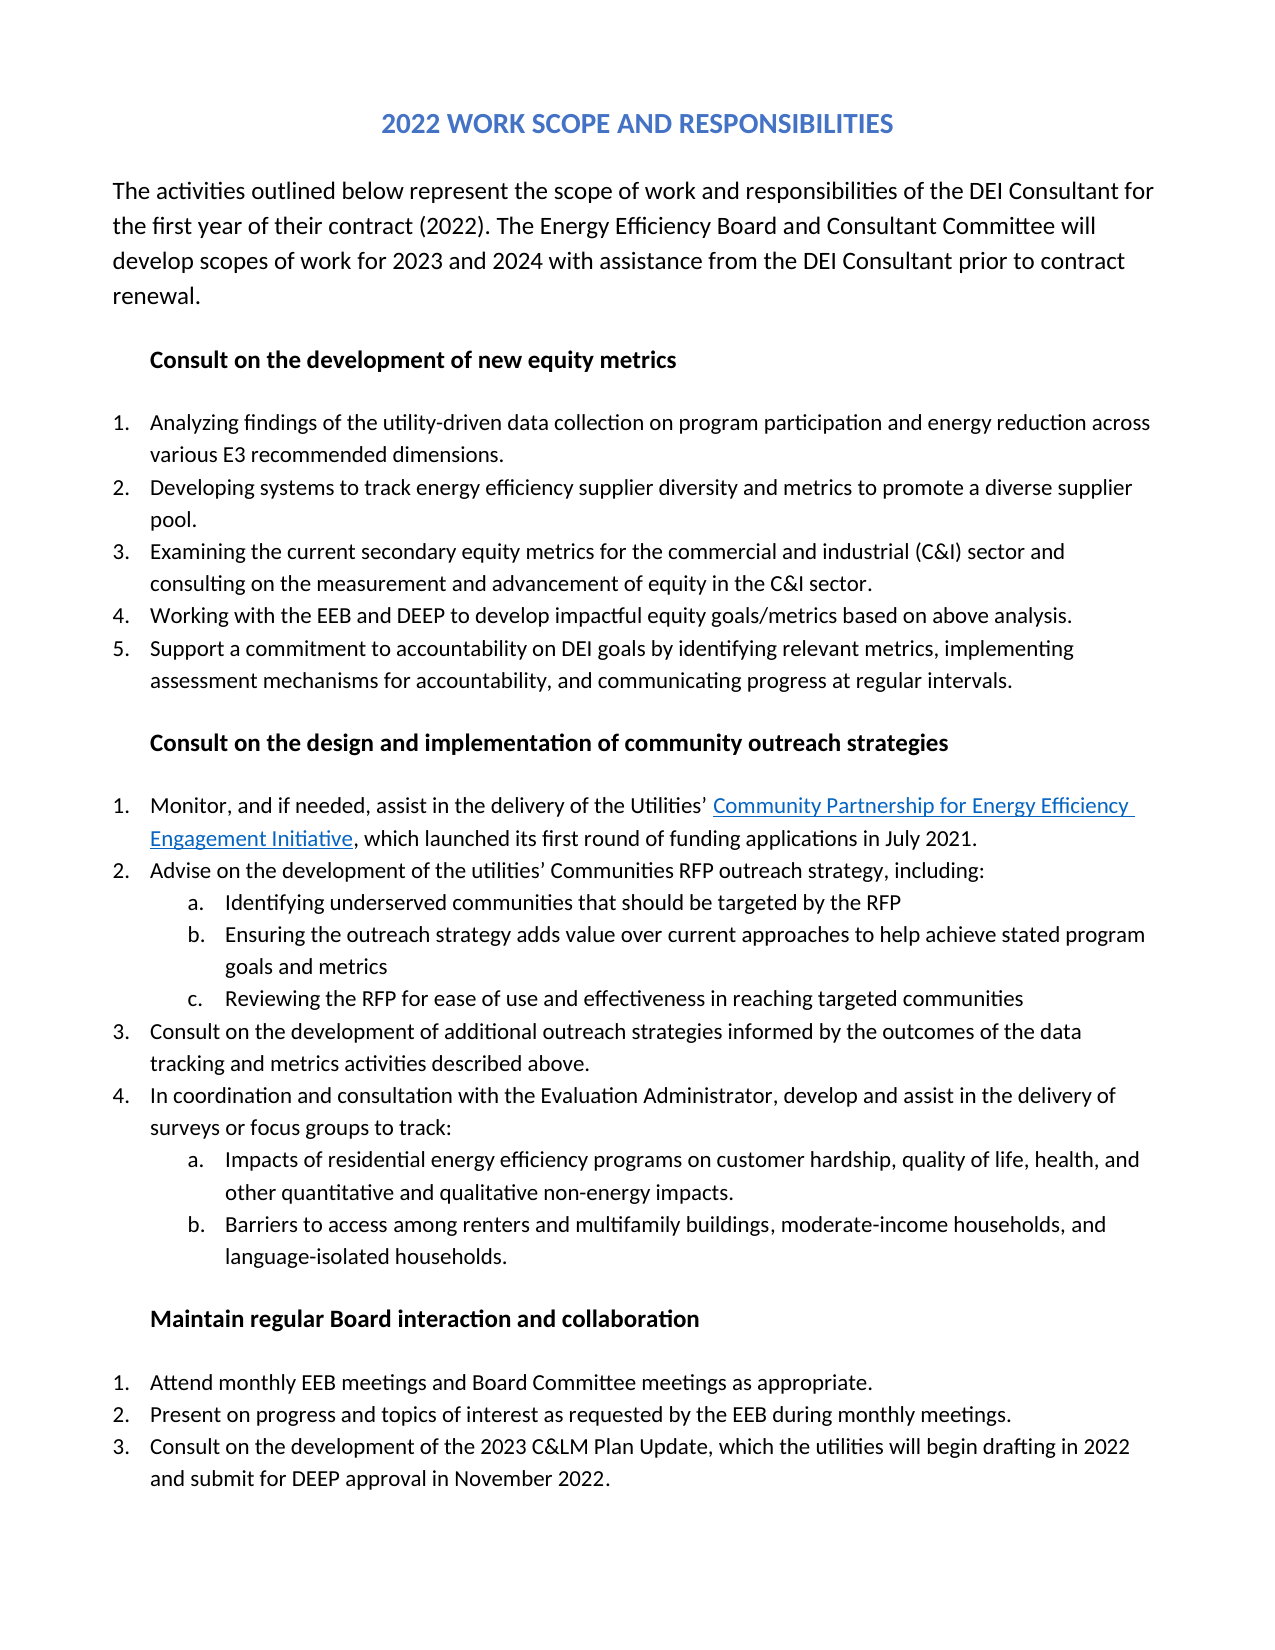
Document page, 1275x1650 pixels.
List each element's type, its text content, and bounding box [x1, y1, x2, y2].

list In coordination and consultation with the Evaluation Administrator, develop and assist in the delivery of surveys or focus groups to track: [112, 1081, 1162, 1141]
list Identifying underserved communities that should be targeted by the RFP [187, 888, 1162, 916]
subtitle 2022 WORK SCOPE AND RESPONSIBILITIES [112, 105, 1162, 141]
list Examining the current secondary equity metrics for the commercial and industrial (C&I) sector and consulting on the measurement and advancement of equity in the C&I sector. [112, 537, 1162, 597]
list Impacts of residential energy efficiency programs on customer hardship, quality of life, health, and other quantitative and qualitative non-energy impacts. [187, 1146, 1162, 1206]
subtitle Consult on the development of new equity metrics [112, 344, 1162, 375]
list Advise on the development of the utilities’ Communities RFP outreach strategy, including: [112, 856, 1162, 884]
list Analyzing findings of the utility-driven data collection on program participation and energy reduction across various E3 recommended dimensions. [112, 408, 1162, 469]
list Monitor, and if needed, assist in the delivery of the Utilities’ Community Partnership for Energy Efficiency Engagement Initiative, which launched its first round of funding applications in July 2021. [112, 791, 1162, 852]
list Consult on the development of the 2023 C&LM Plan Update, which the utilities will begin drafting in 2022 and submit for DEEP approval in November 2022. [112, 1432, 1162, 1492]
subtitle The activities outlined below represent the scope of work and responsibilities of the DEI Consultant for the first year of their contract (2022). The Energy Efficiency Board and Consultant Committee will develop scopes of work for 2023 and 2024 with assistance from the DEI Consultant prior to contract renewal. [112, 175, 1162, 311]
list Working with the EEB and DEEP to develop impactful equity goals/metrics based on above analysis. [112, 602, 1162, 629]
list Consult on the development of additional outreach strategies informed by the outcomes of the data tracking and metrics activities described above. [112, 1017, 1162, 1077]
list Developing systems to track energy efficiency supplier diversity and metrics to promote a diverse supplier pool. [112, 473, 1162, 533]
list Support a commitment to accountability on DEI goals by identifying relevant metrics, implementing assessment mechanisms for accountability, and communicating progress at regular intervals. [112, 634, 1162, 694]
list Present on progress and topics of interest as requested by the EEB during monthly meetings. [112, 1400, 1162, 1428]
list Reviewing the RFP for ease of use and effectiveness in reaching targeted communities [187, 984, 1162, 1013]
list Barriers to access among renters and multifamily buildings, moderate-income households, and language-isolated households. [187, 1210, 1162, 1270]
list Attend monthly EEB meetings and Board Committee meetings as appropriate. [112, 1368, 1162, 1396]
list Ensuring the outreach strategy adds value over current approaches to help achieve stated program goals and metrics [187, 920, 1162, 980]
subtitle Consult on the design and implementation of community outreach strategies [112, 727, 1162, 758]
subtitle Maintain regular Board interaction and collaboration [112, 1303, 1162, 1334]
